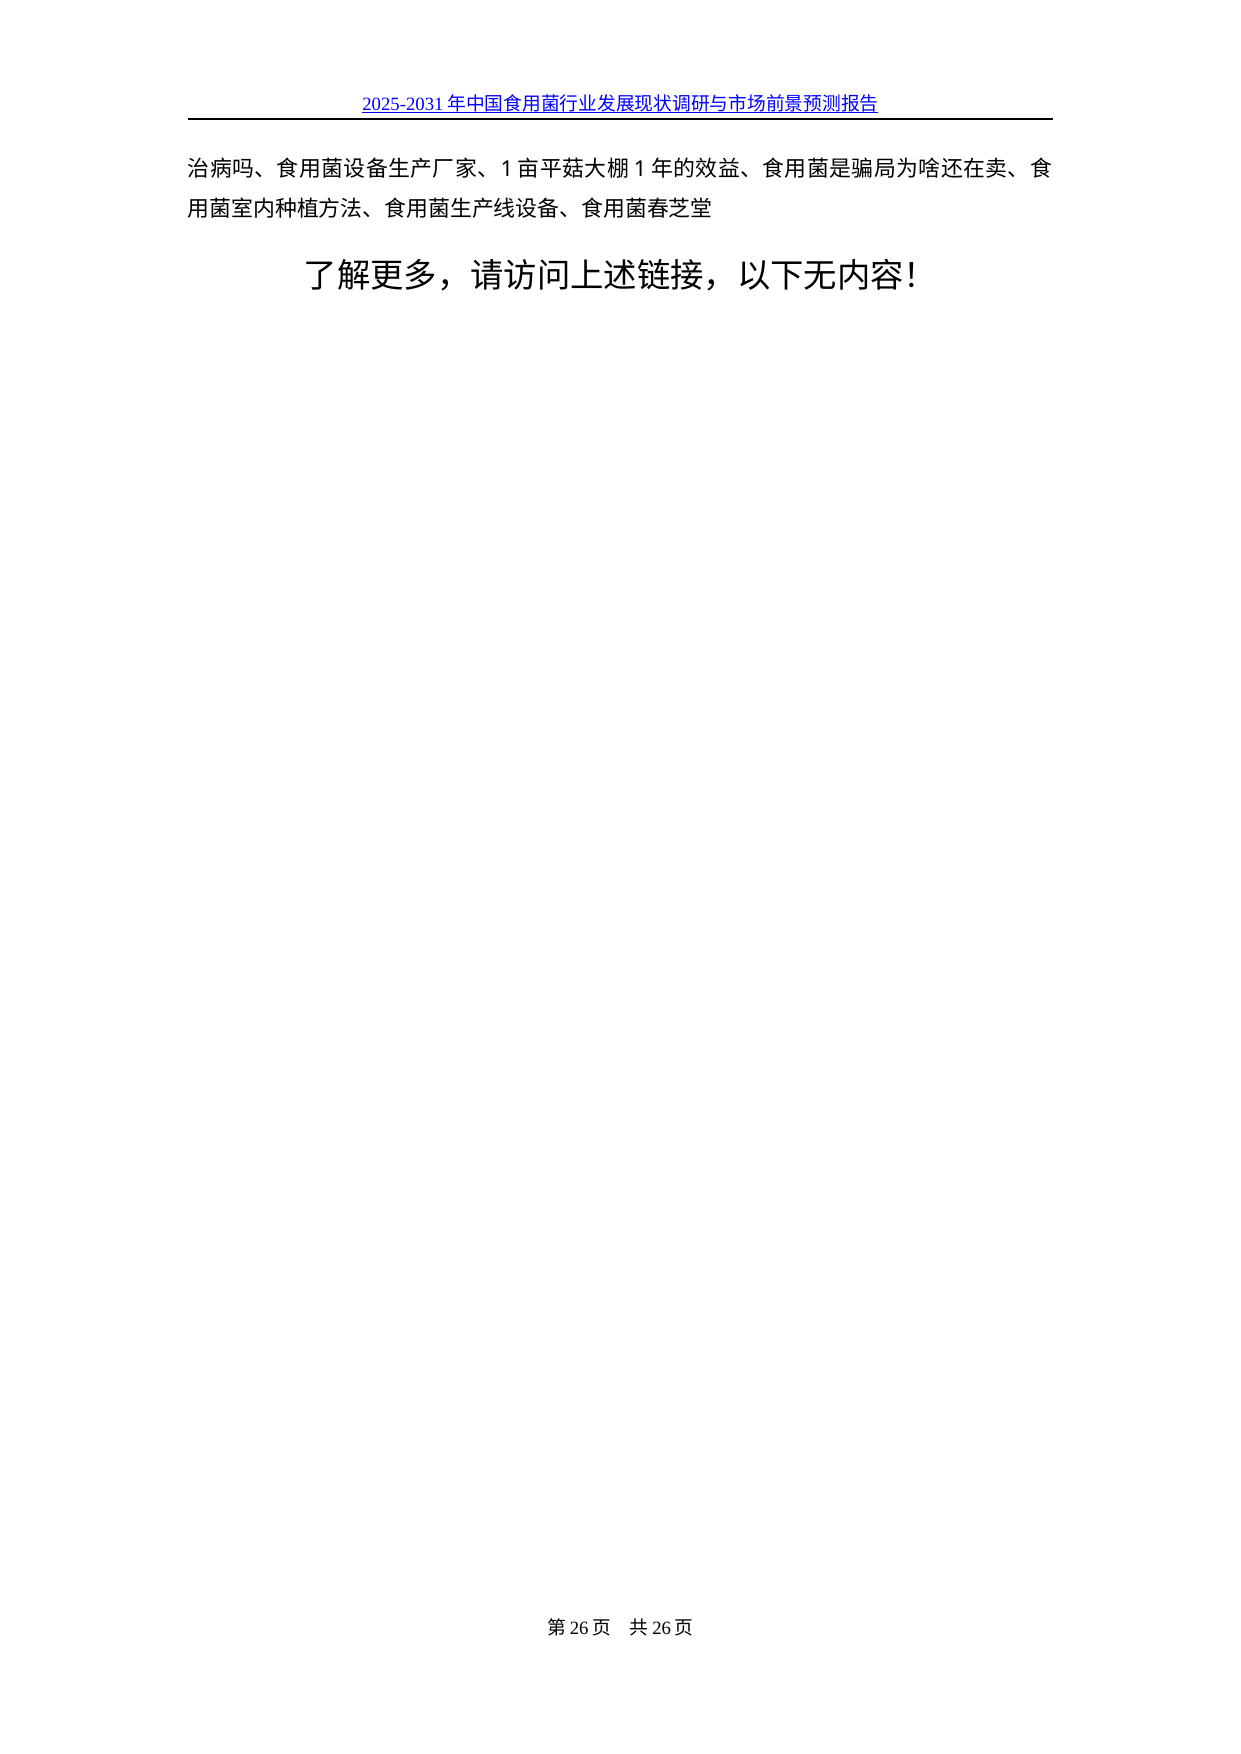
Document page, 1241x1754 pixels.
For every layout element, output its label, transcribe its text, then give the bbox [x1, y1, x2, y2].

title 了解更多，请访问上述链接，以下无内容！ [187, 241, 1053, 306]
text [187, 150, 1053, 223]
